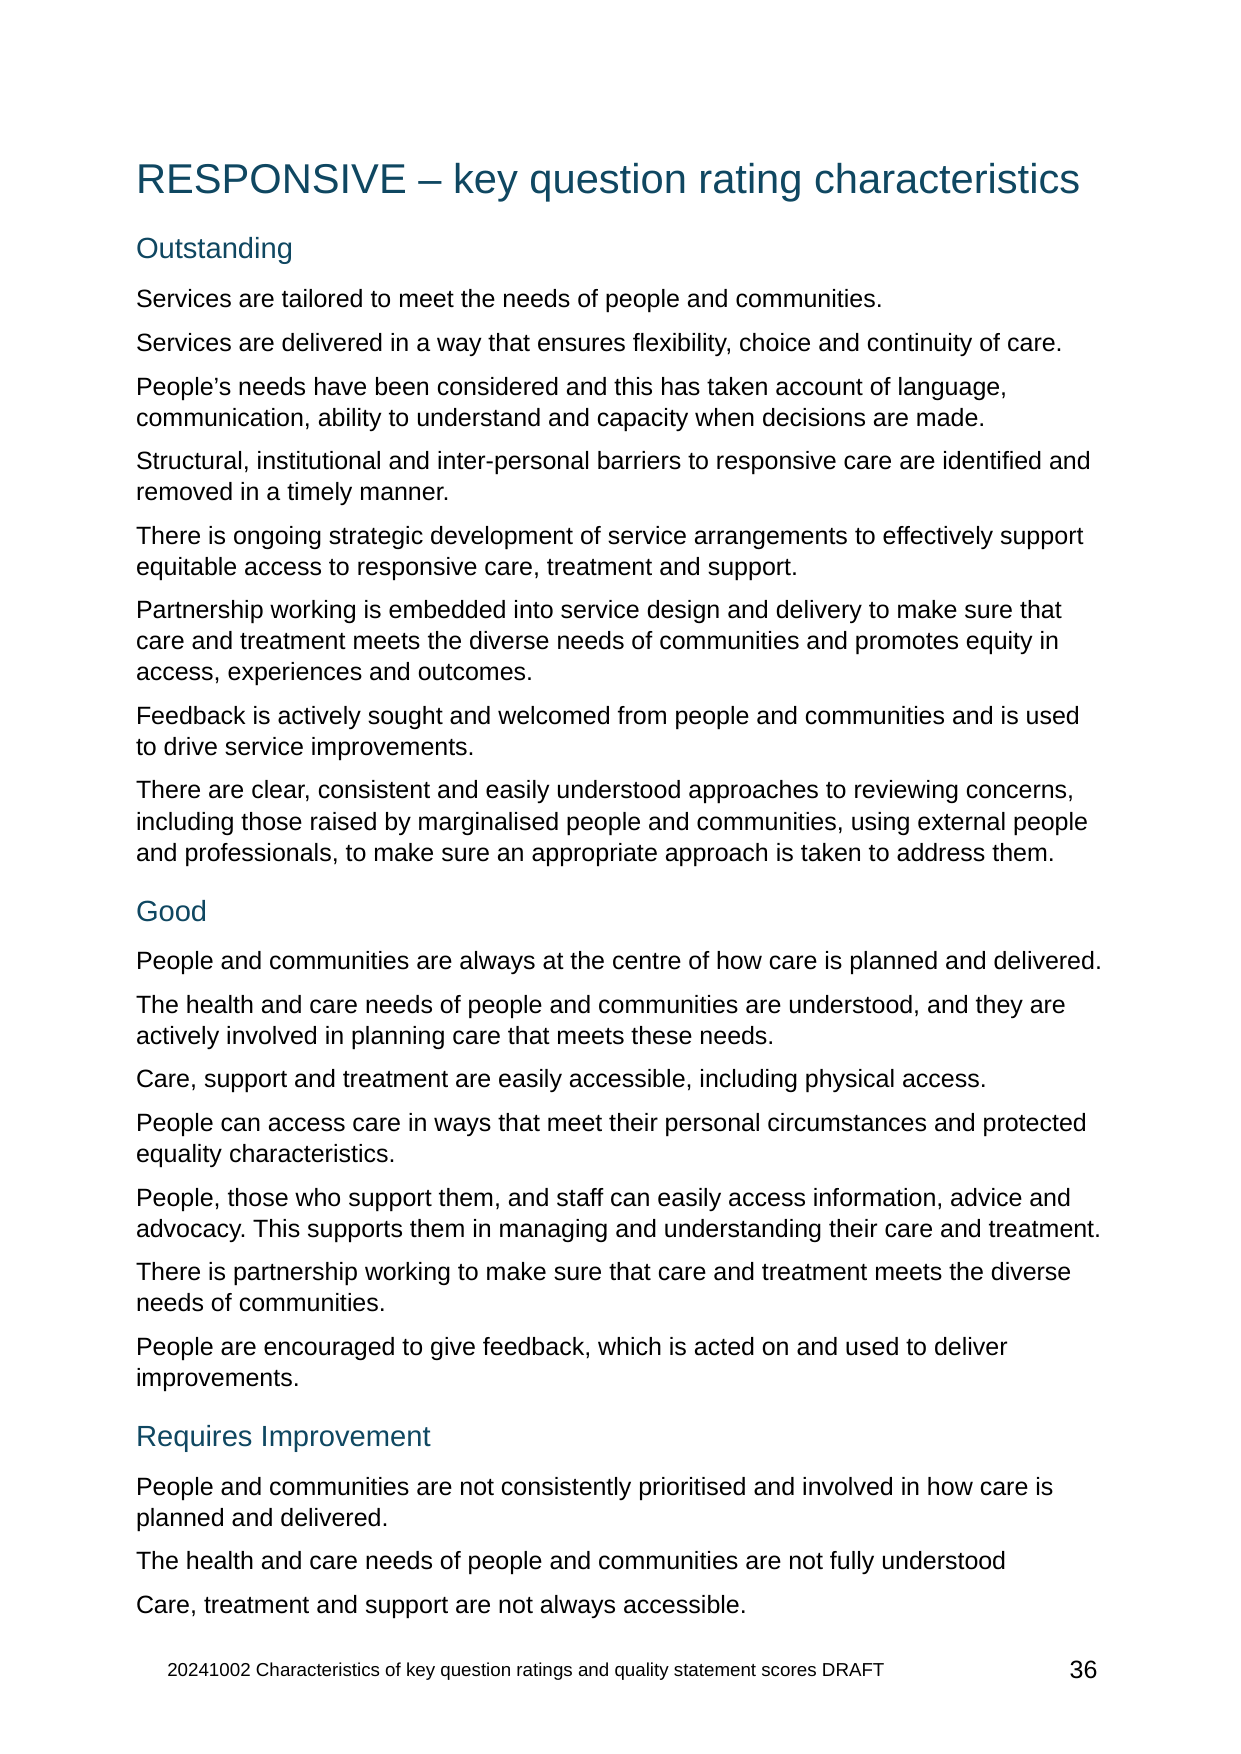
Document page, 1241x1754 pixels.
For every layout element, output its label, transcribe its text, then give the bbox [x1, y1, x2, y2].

text Services are tailored to meet the needs of people and communities. [136, 284, 1104, 313]
subtitle Good [136, 893, 1104, 927]
text People and communities are not consistently prioritised and involved in how care is planned and delivered. [136, 1472, 1104, 1531]
text There is partnership working to make sure that care and treatment meets the diverse needs of communities. [136, 1257, 1104, 1317]
text Feedback is actively sought and welcomed from people and communities and is used to drive service improvements. [136, 701, 1104, 761]
subtitle RESPONSIVE – key question rating characteristics [136, 155, 1104, 203]
text Structural, institutional and inter-personal barriers to responsive care are identified and removed in a timely manner. [136, 446, 1104, 506]
text People, those who support them, and staff can easily access information, advice and advocacy. This supports them in managing and understanding their care and treatment. [136, 1183, 1104, 1242]
text The health and care needs of people and communities are understood, and they are actively involved in planning care that meets these needs. [136, 990, 1104, 1050]
text Care, treatment and support are not always accessible. [136, 1590, 1104, 1618]
text There is ongoing strategic development of service arrangements to effectively support equitable access to responsive care, treatment and support. [136, 521, 1104, 580]
text Partnership working is embedded into service design and delivery to make sure that care and treatment meets the diverse needs of communities and promotes equity in access, experiences and outcomes. [136, 595, 1104, 686]
text People are encouraged to give feedback, which is acted on and used to deliver improvements. [136, 1332, 1104, 1392]
subtitle Requires Improvement [136, 1419, 1104, 1452]
text People’s needs have been considered and this has taken account of language, communication, ability to understand and capacity when decisions are made. [136, 371, 1104, 431]
text Services are delivered in a way that ensures flexibility, choice and continuity of care. [136, 328, 1104, 357]
text People can access care in ways that meet their personal circumstances and protected equality characteristics. [136, 1108, 1104, 1168]
subtitle Outstanding [136, 232, 1104, 265]
text There are clear, consistent and easily understood approaches to reviewing concerns, including those raised by marginalised people and communities, using external people and professionals, to make sure an appropriate approach is taken to address them. [136, 775, 1104, 866]
text The health and care needs of people and communities are not fully understood [136, 1546, 1104, 1575]
text Care, support and treatment are easily accessible, including physical access. [136, 1064, 1104, 1093]
text People and communities are always at the centre of how care is planned and delivered. [136, 946, 1104, 975]
